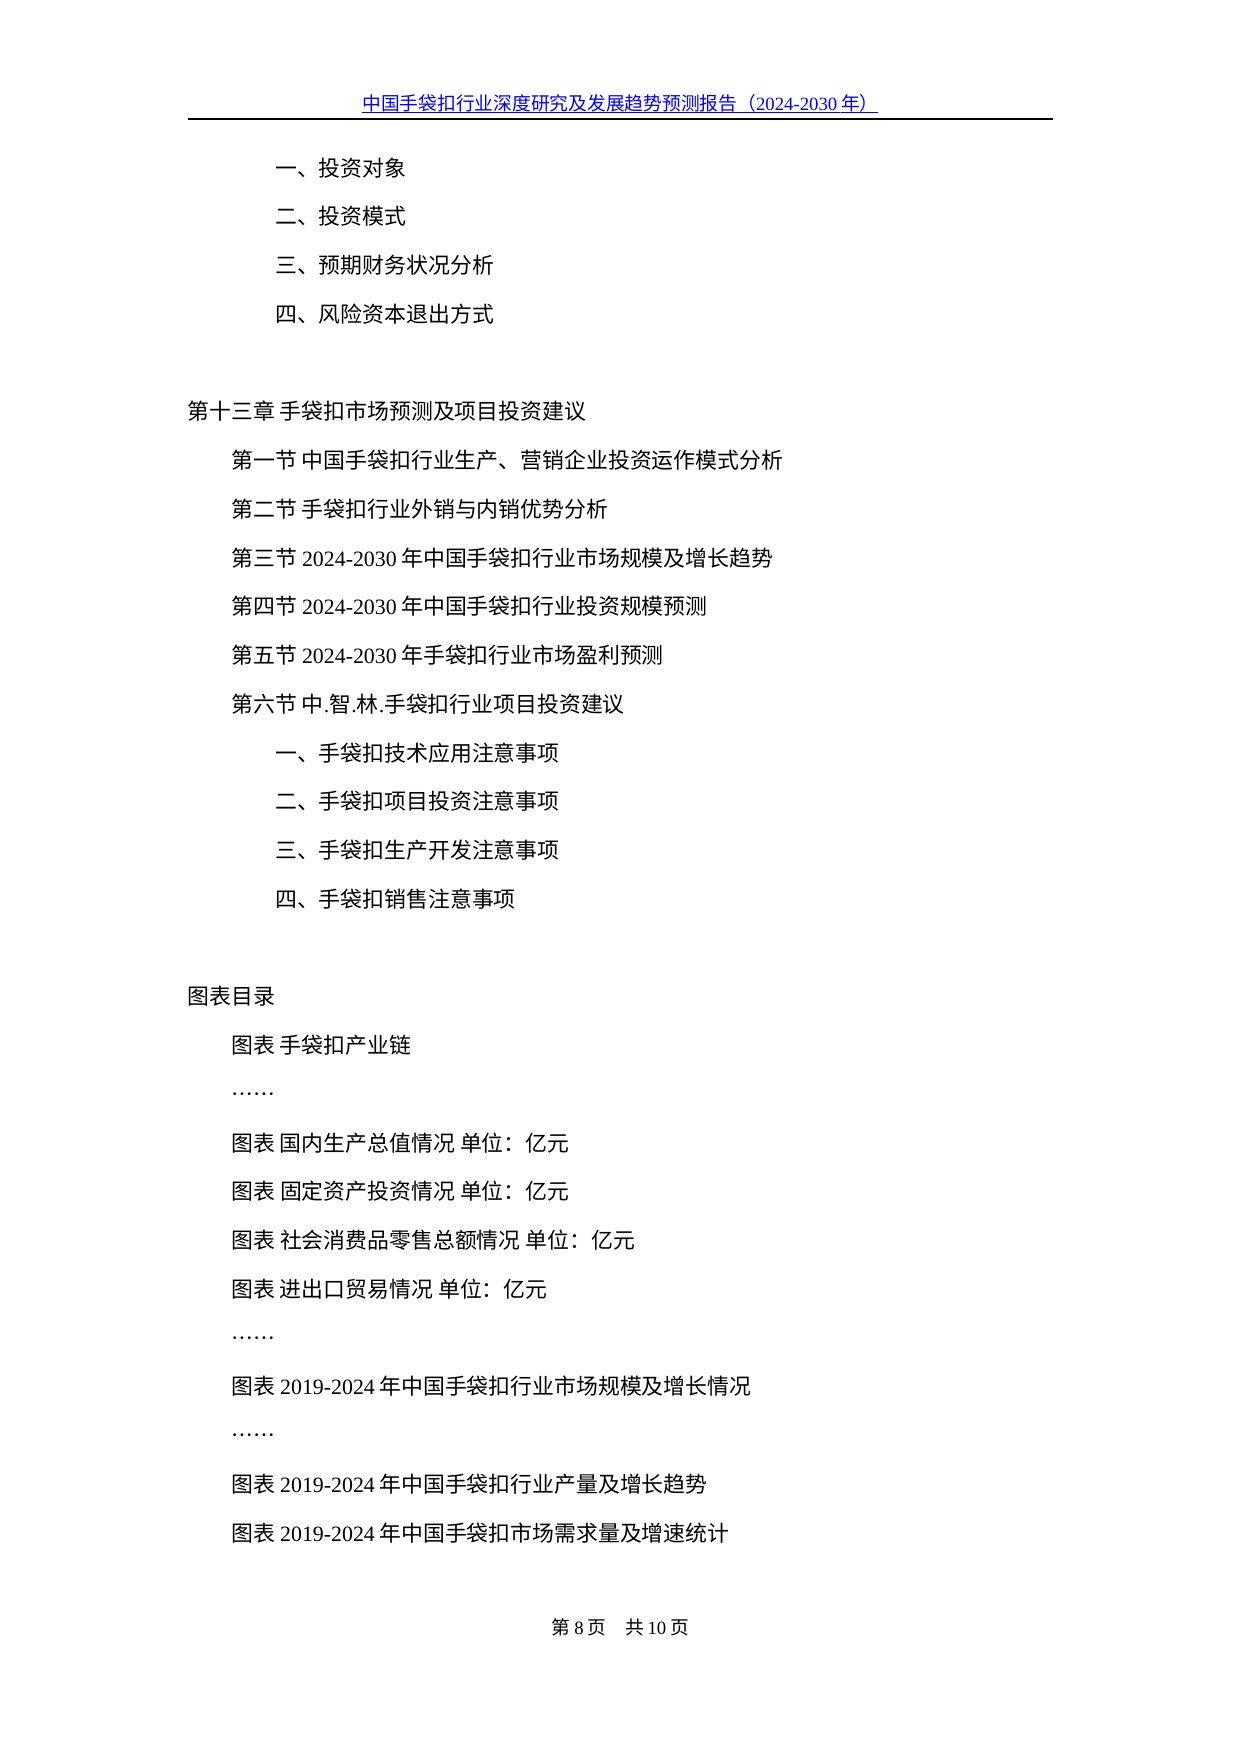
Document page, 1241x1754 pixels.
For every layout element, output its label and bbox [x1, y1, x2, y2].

text [187, 150, 1053, 1548]
